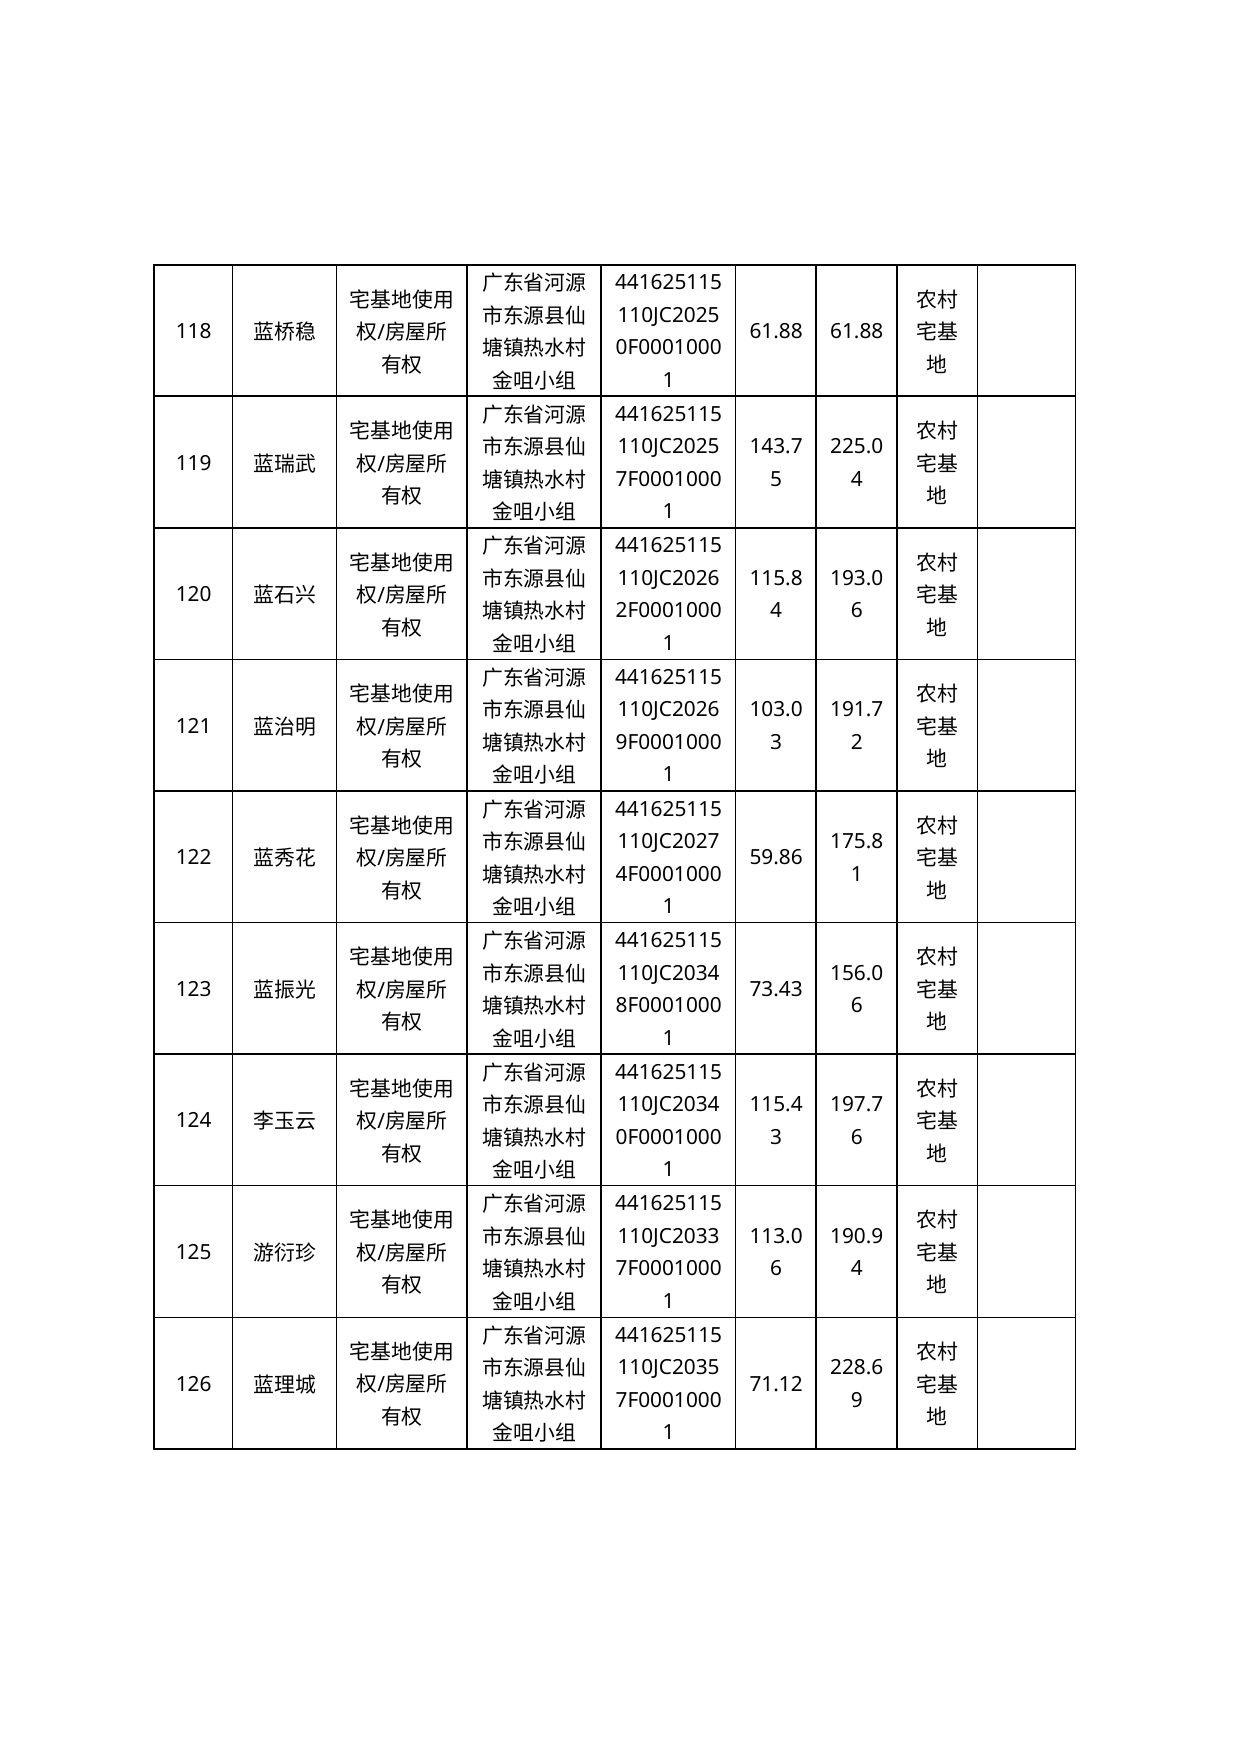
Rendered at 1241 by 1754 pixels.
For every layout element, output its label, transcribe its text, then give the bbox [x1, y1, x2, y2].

table_cell 农村宅基地 [898, 1186, 977, 1316]
table_cell 蓝石兴 [233, 529, 336, 658]
table_cell 73.43 [736, 923, 815, 1053]
table_cell 122 [155, 792, 232, 922]
table_cell 广东省河源市东源县仙塘镇热水村金咀小组 [468, 1186, 600, 1316]
table_cell 广东省河源市东源县仙塘镇热水村金咀小组 [468, 792, 600, 922]
table_cell 广东省河源市东源县仙塘镇热水村金咀小组 [468, 397, 600, 527]
table_cell 蓝瑞武 [233, 397, 336, 527]
table_cell 175.81 [817, 792, 896, 922]
table_cell 441625115110JC20257F00010001 [602, 397, 735, 527]
table_cell 宅基地使用权/房屋所有权 [337, 266, 466, 395]
table_cell 广东省河源市东源县仙塘镇热水村金咀小组 [468, 1318, 600, 1448]
table_cell 123 [155, 923, 232, 1053]
table_cell 225.04 [817, 397, 896, 527]
table_cell [978, 1186, 1075, 1316]
table_cell 61.88 [817, 266, 896, 395]
table_cell 197.76 [817, 1055, 896, 1185]
table_cell 游衍珍 [233, 1186, 336, 1316]
table_cell 农村宅基地 [898, 792, 977, 922]
table_cell 441625115110JC20348F00010001 [602, 923, 735, 1053]
table_cell 121 [155, 660, 232, 790]
table_cell [978, 792, 1075, 922]
table_cell 120 [155, 529, 232, 658]
table_cell 126 [155, 1318, 232, 1448]
table_cell 115.43 [736, 1055, 815, 1185]
table_cell 125 [155, 1186, 232, 1316]
table_cell 441625115110JC20340F00010001 [602, 1055, 735, 1185]
table_cell 农村宅基地 [898, 923, 977, 1053]
table_cell 119 [155, 397, 232, 527]
table_cell 蓝治明 [233, 660, 336, 790]
table_cell 228.69 [817, 1318, 896, 1448]
table_cell 宅基地使用权/房屋所有权 [337, 397, 466, 527]
table_cell 农村宅基地 [898, 660, 977, 790]
table_cell 441625115110JC20274F00010001 [602, 792, 735, 922]
table_cell 193.06 [817, 529, 896, 658]
table_cell 广东省河源市东源县仙塘镇热水村金咀小组 [468, 529, 600, 658]
table_cell 宅基地使用权/房屋所有权 [337, 792, 466, 922]
table_cell 蓝桥稳 [233, 266, 336, 395]
table_cell 农村宅基地 [898, 266, 977, 395]
table_cell 115.84 [736, 529, 815, 658]
table_cell 118 [155, 266, 232, 395]
table_cell 宅基地使用权/房屋所有权 [337, 923, 466, 1053]
table_cell [978, 660, 1075, 790]
table_cell 124 [155, 1055, 232, 1185]
table_cell 441625115110JC20250F00010001 [602, 266, 735, 395]
table_cell 农村宅基地 [898, 529, 977, 658]
table_cell 59.86 [736, 792, 815, 922]
table_cell 农村宅基地 [898, 397, 977, 527]
table_cell 农村宅基地 [898, 1055, 977, 1185]
table_cell 李玉云 [233, 1055, 336, 1185]
table_cell 宅基地使用权/房屋所有权 [337, 660, 466, 790]
table_cell 蓝秀花 [233, 792, 336, 922]
table_cell 农村宅基地 [898, 1318, 977, 1448]
table_cell 103.03 [736, 660, 815, 790]
table_cell 441625115110JC20262F00010001 [602, 529, 735, 658]
table_cell 441625115110JC20269F00010001 [602, 660, 735, 790]
table_cell 190.94 [817, 1186, 896, 1316]
table_cell 71.12 [736, 1318, 815, 1448]
table_cell 蓝理城 [233, 1318, 336, 1448]
table_cell 宅基地使用权/房屋所有权 [337, 1318, 466, 1448]
table_cell 宅基地使用权/房屋所有权 [337, 1055, 466, 1185]
table_cell [978, 397, 1075, 527]
table_cell 61.88 [736, 266, 815, 395]
table_cell 441625115110JC20337F00010001 [602, 1186, 735, 1316]
table_cell 143.75 [736, 397, 815, 527]
table_cell 191.72 [817, 660, 896, 790]
table_cell 113.06 [736, 1186, 815, 1316]
table_cell 广东省河源市东源县仙塘镇热水村金咀小组 [468, 660, 600, 790]
table_cell 441625115110JC20357F00010001 [602, 1318, 735, 1448]
table_cell [978, 1055, 1075, 1185]
table_cell [978, 529, 1075, 658]
table_cell [978, 923, 1075, 1053]
table_cell 宅基地使用权/房屋所有权 [337, 1186, 466, 1316]
table_cell 广东省河源市东源县仙塘镇热水村金咀小组 [468, 266, 600, 395]
table_cell [978, 1318, 1075, 1448]
table_cell 156.06 [817, 923, 896, 1053]
table_cell [978, 266, 1075, 395]
table_cell 蓝振光 [233, 923, 336, 1053]
table_cell 宅基地使用权/房屋所有权 [337, 529, 466, 658]
table_cell 广东省河源市东源县仙塘镇热水村金咀小组 [468, 1055, 600, 1185]
table_cell 广东省河源市东源县仙塘镇热水村金咀小组 [468, 923, 600, 1053]
